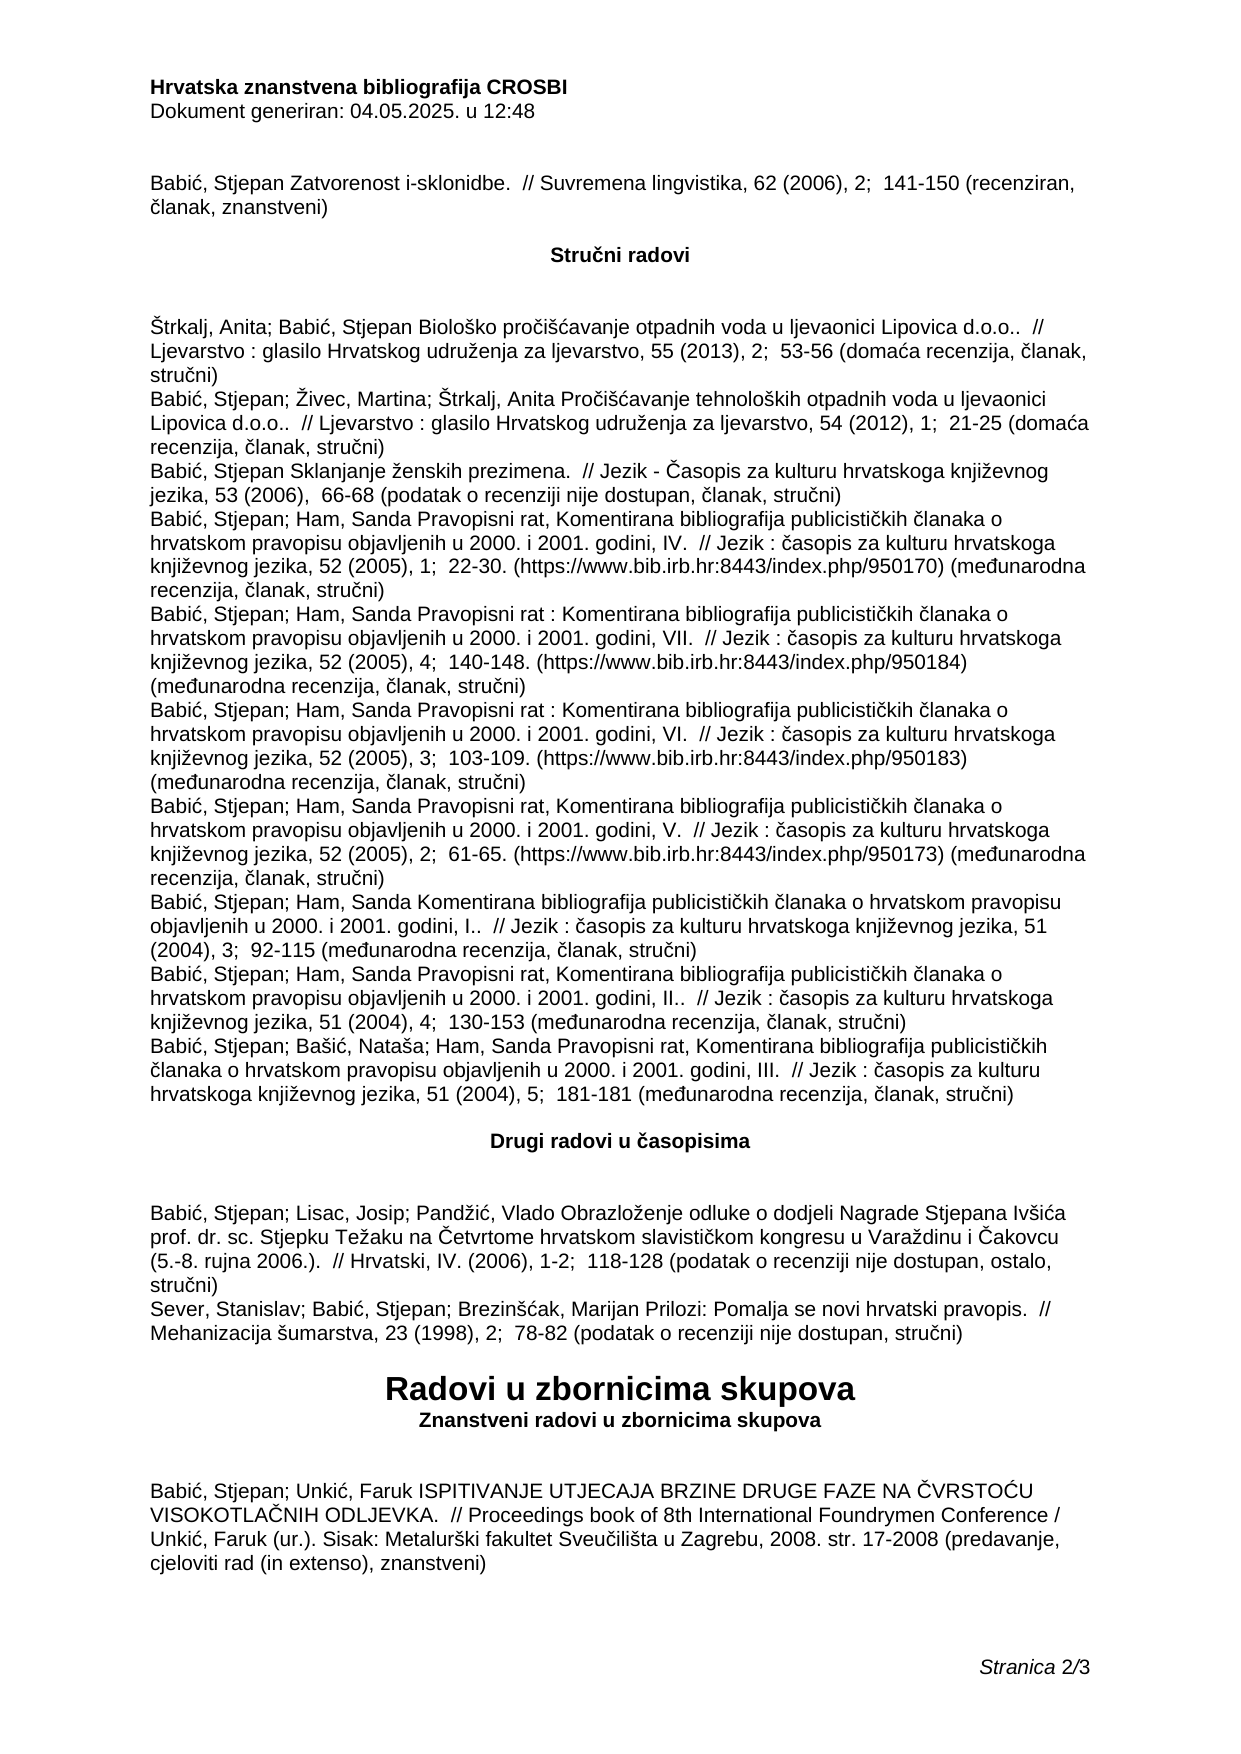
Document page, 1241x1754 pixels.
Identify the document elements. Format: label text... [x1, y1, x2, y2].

subtitle Znanstveni radovi u zbornicima skupova [150, 1407, 1090, 1431]
text Babić, Stjepan; Unkić, Faruk [150, 1479, 1090, 1575]
text Babić, Stjepan; Ham, Sanda [150, 698, 1090, 794]
text Babić, Stjepan; Ham, Sanda [150, 962, 1090, 1033]
text Babić, Stjepan; Ham, Sanda [150, 602, 1090, 698]
text Babić, Stjepan; Ham, Sanda [150, 794, 1090, 890]
text Sever, Stanislav; Babić, Stjepan; Brezinšćak, Marijan [150, 1297, 1090, 1345]
text Babić, Stjepan; Lisac, Josip; Pandžić, Vlado [150, 1201, 1090, 1297]
text Babić, Stjepan [150, 171, 1090, 219]
text Babić, Stjepan [150, 458, 1090, 506]
subtitle Radovi u zbornicima skupova [150, 1369, 1090, 1407]
subtitle Stručni radovi [150, 243, 1090, 267]
text Babić, Stjepan; Ham, Sanda [150, 890, 1090, 962]
subtitle Drugi radovi u časopisima [150, 1129, 1090, 1153]
text Babić, Stjepan; Živec, Martina; Štrkalj, Anita [150, 387, 1090, 458]
text Babić, Stjepan; Ham, Sanda [150, 506, 1090, 602]
text Štrkalj, Anita; Babić, Stjepan [150, 315, 1090, 387]
text Babić, Stjepan; Bašić, Nataša; Ham, Sanda [150, 1033, 1090, 1105]
